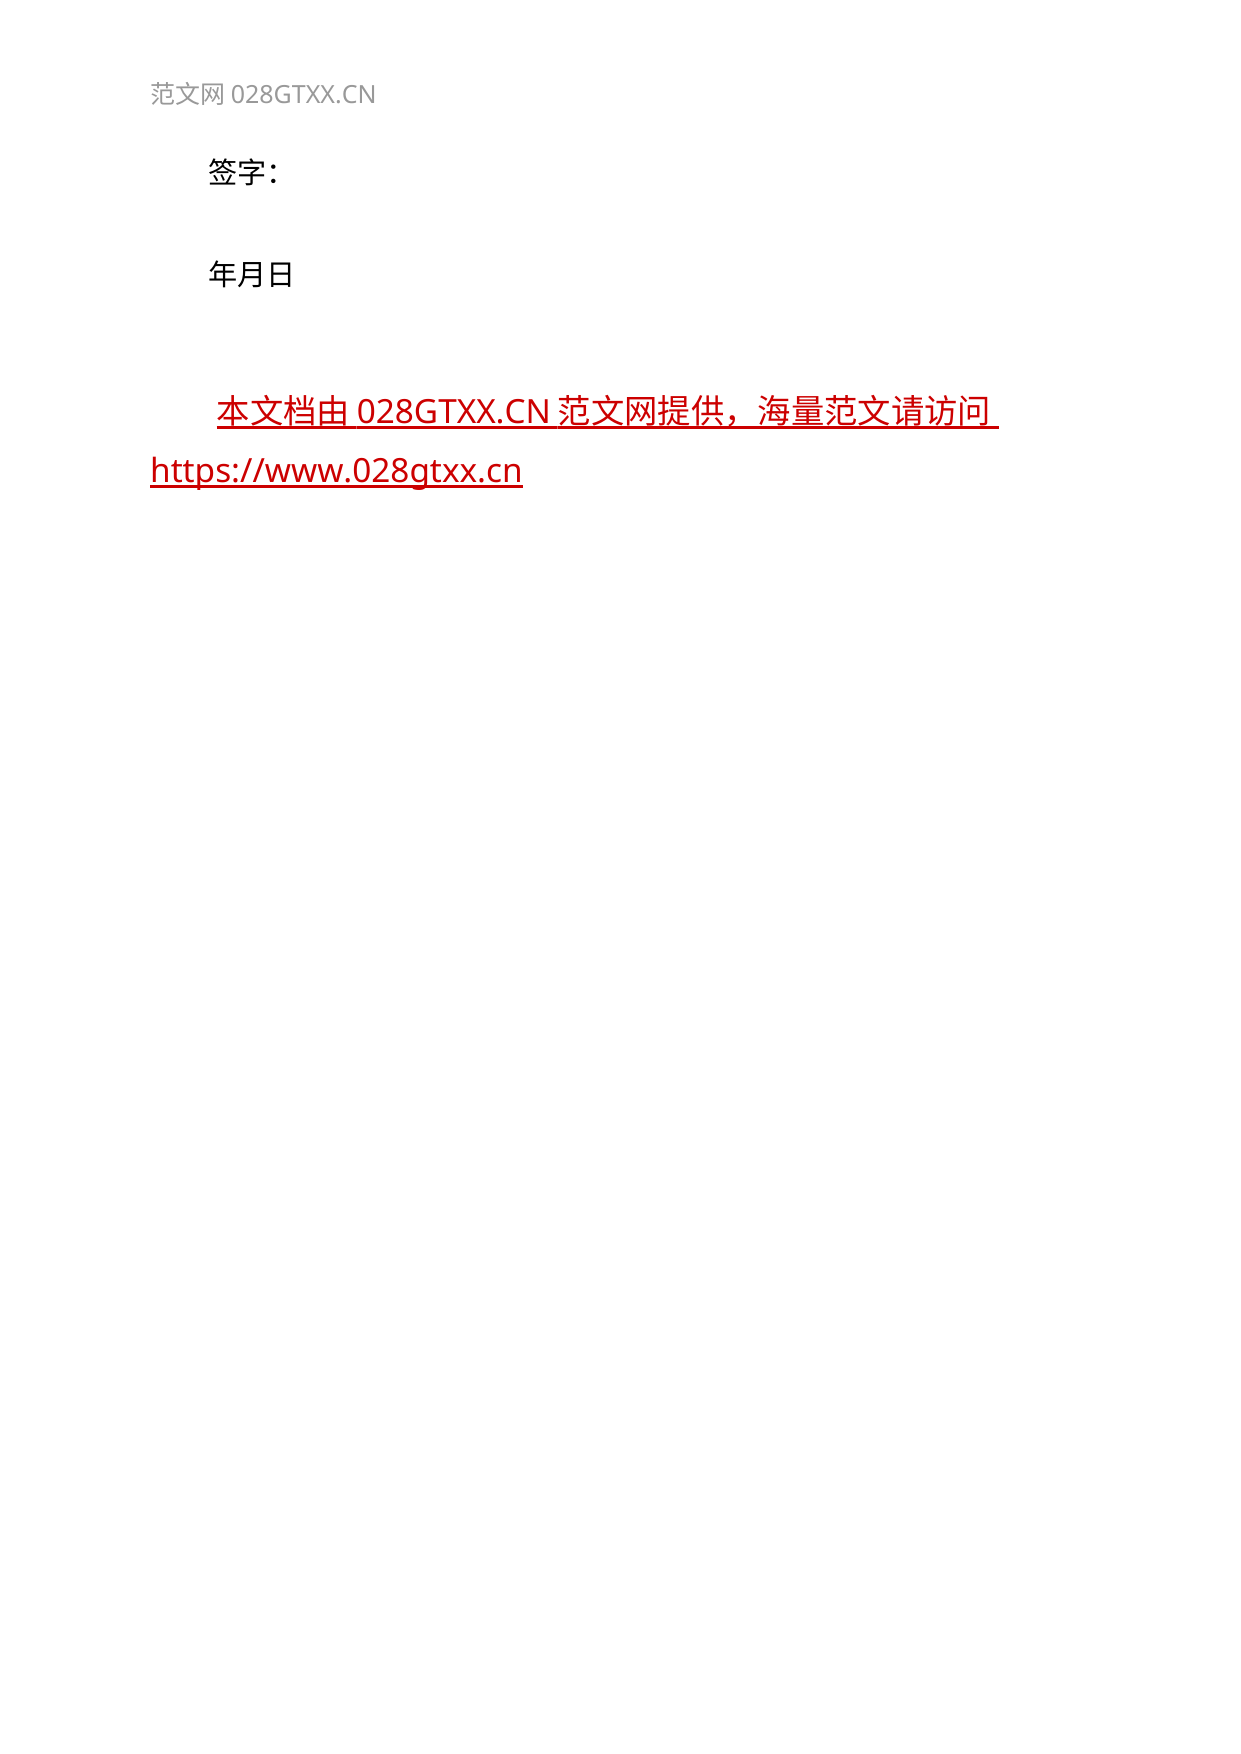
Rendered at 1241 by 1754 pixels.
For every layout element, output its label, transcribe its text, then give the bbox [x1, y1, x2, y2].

text 年月日 [150, 252, 1090, 294]
text 本文档由028GTXX.CN范文网提供，海量范文请访问 https://www.028gtxx.cn [150, 385, 1090, 492]
text 签字： [150, 150, 1090, 192]
